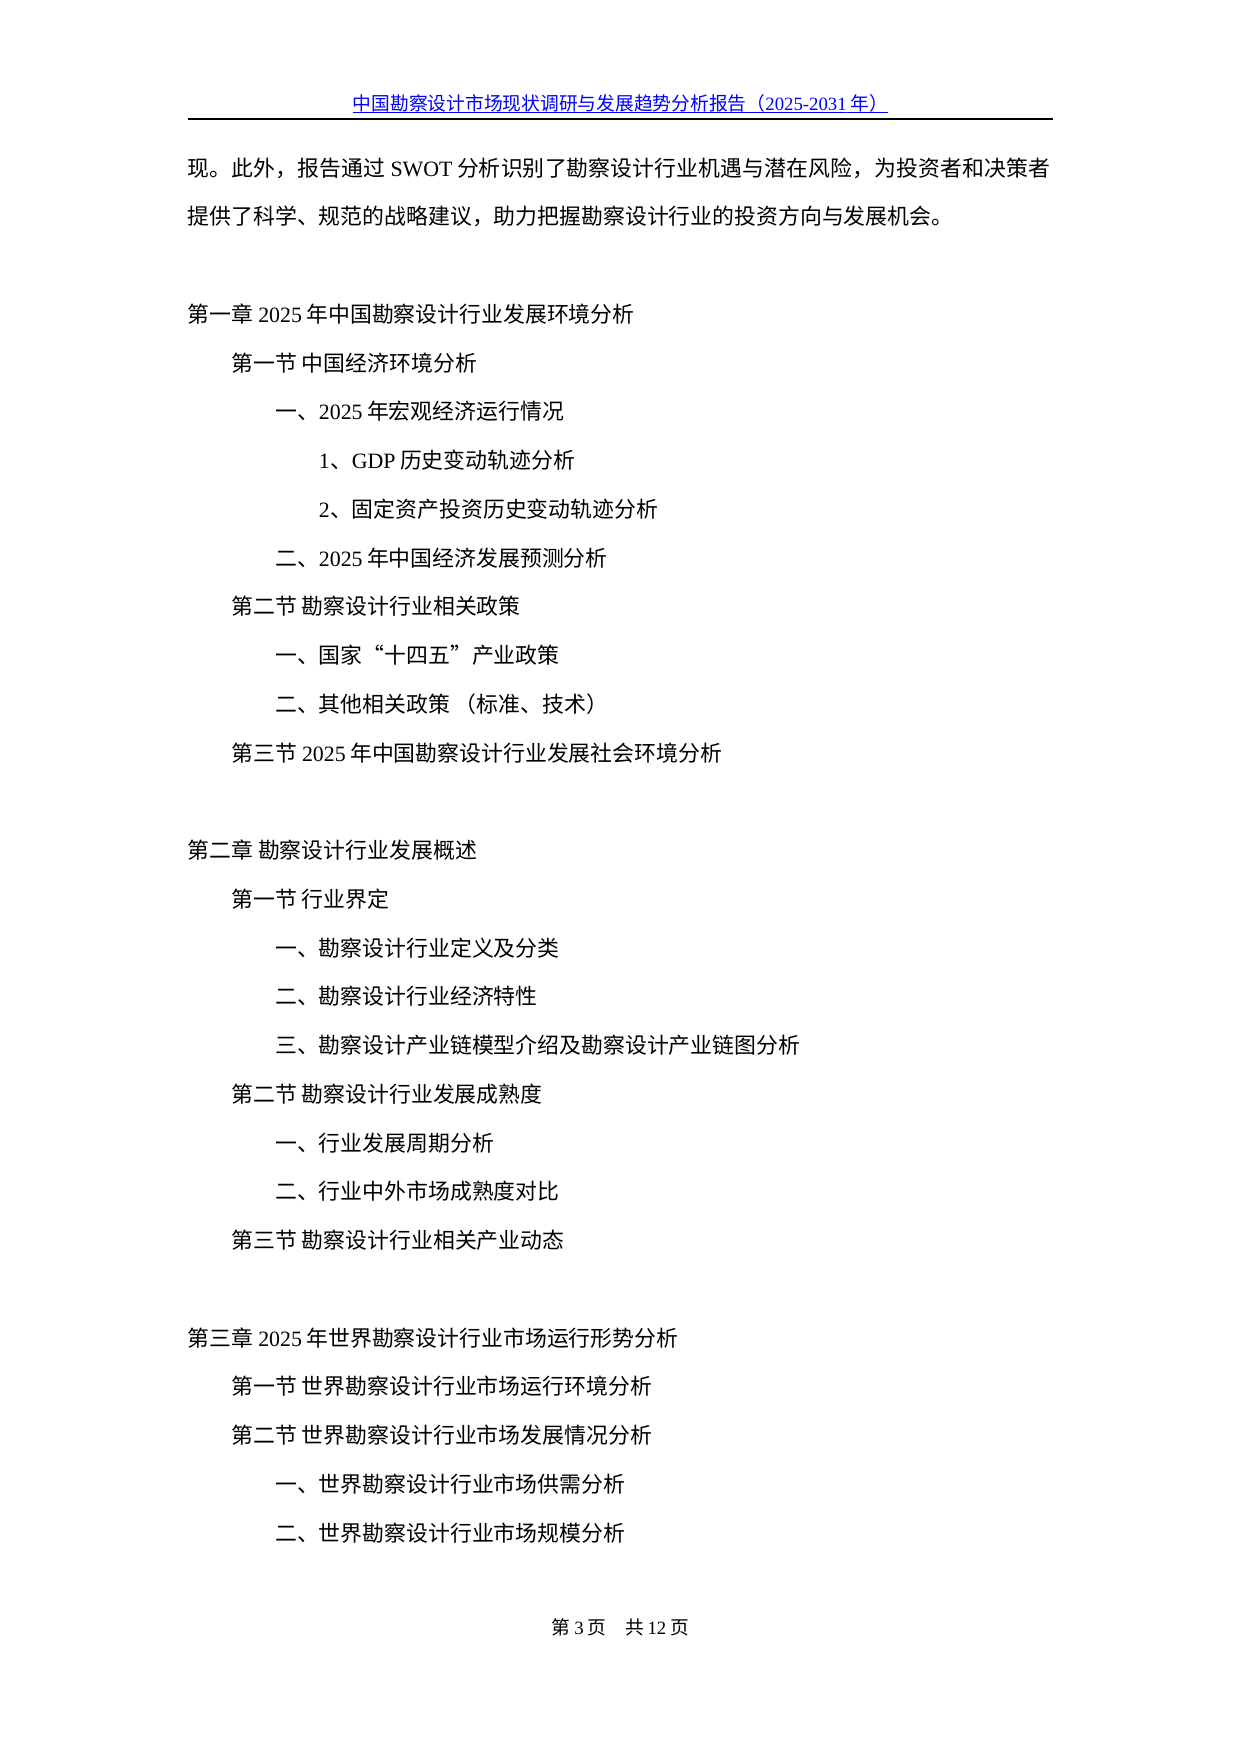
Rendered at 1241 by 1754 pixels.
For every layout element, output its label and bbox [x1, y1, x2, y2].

text [187, 150, 1053, 1548]
